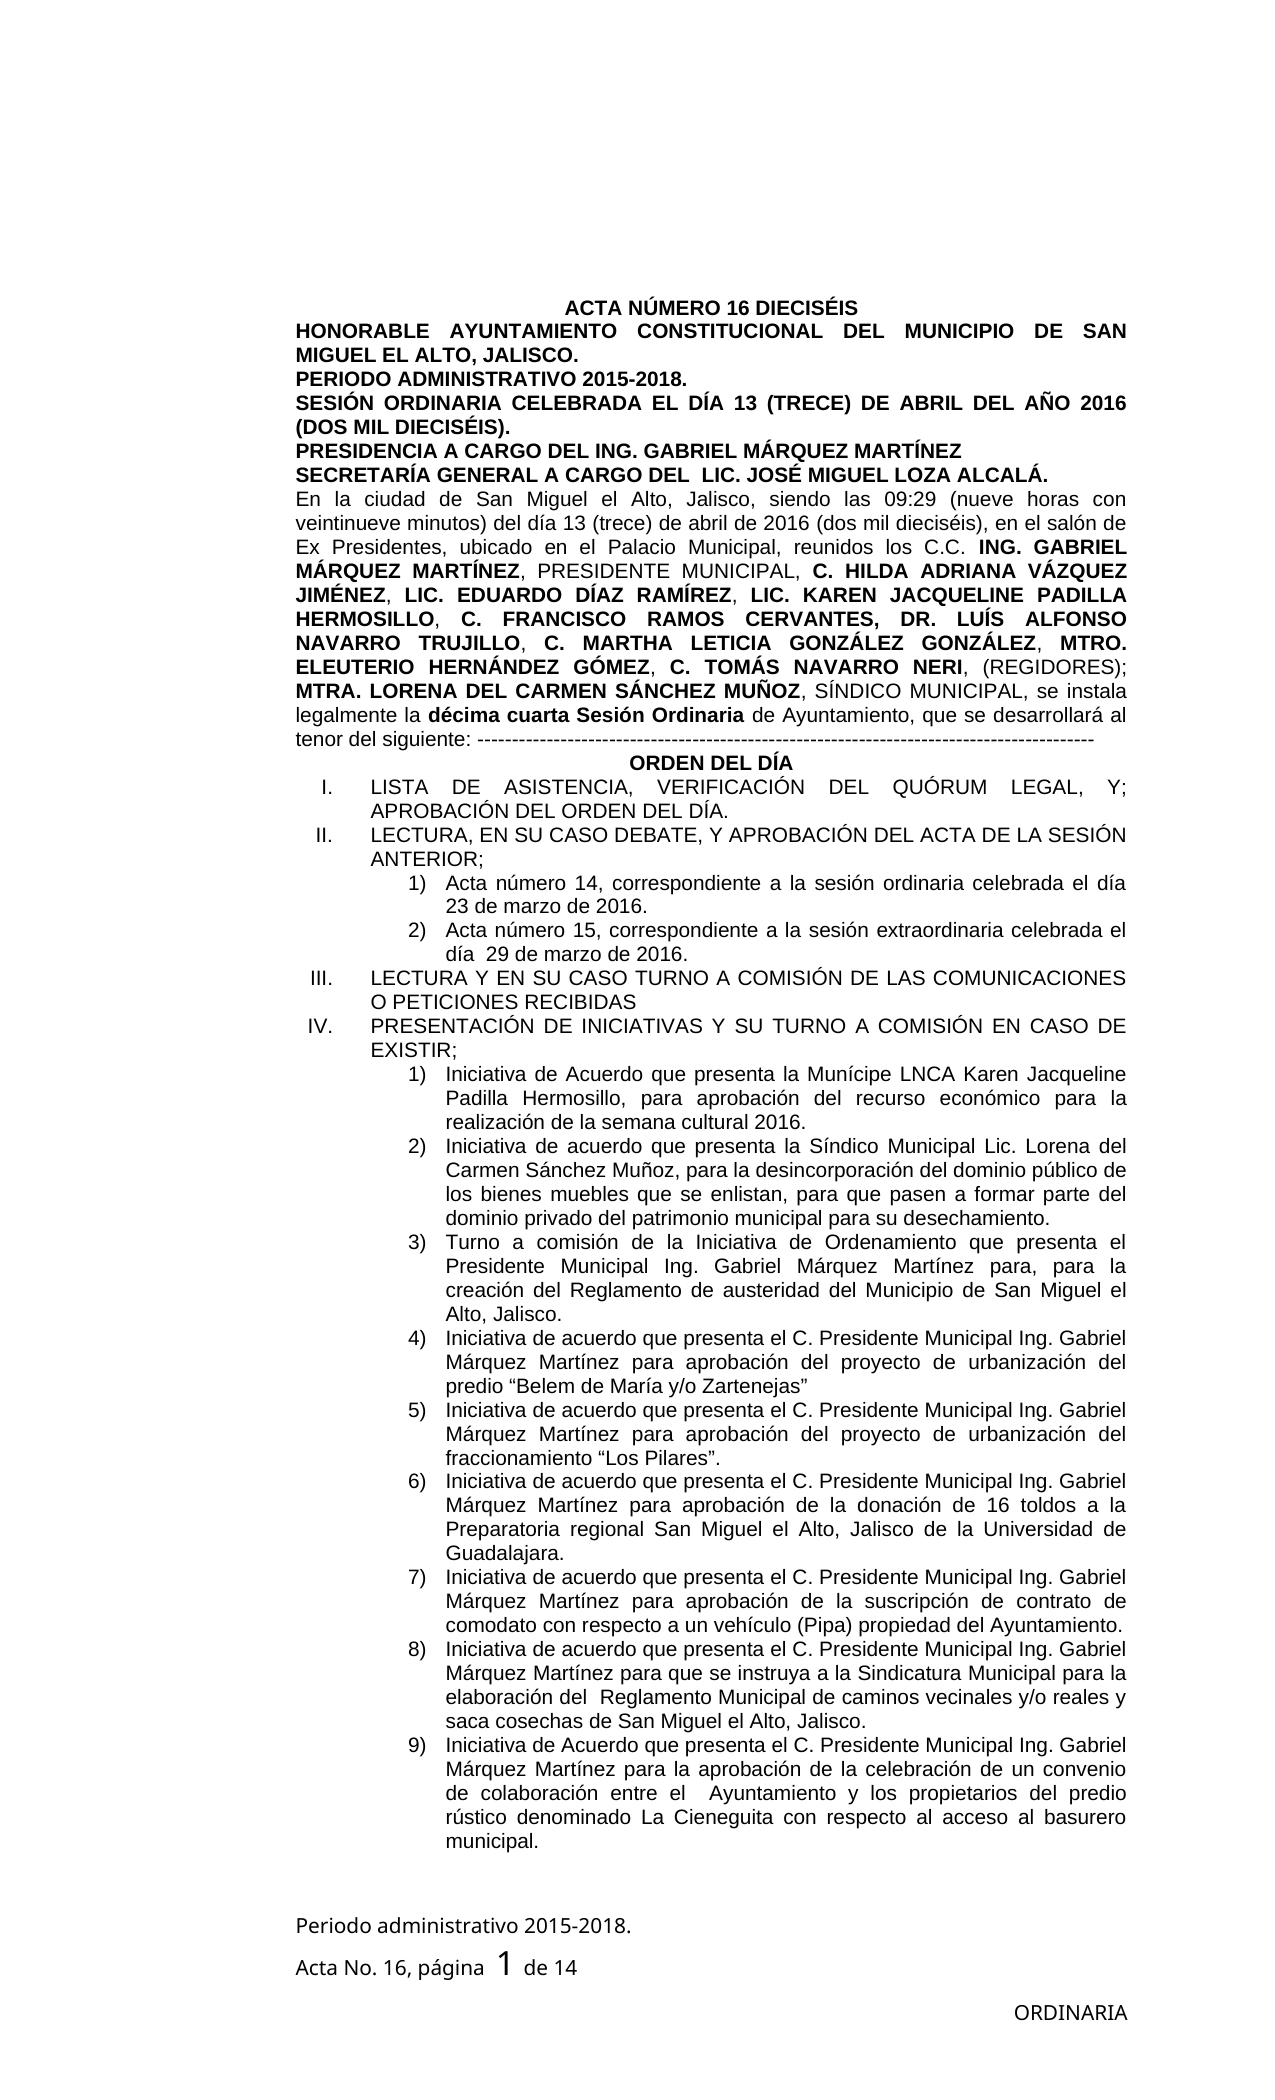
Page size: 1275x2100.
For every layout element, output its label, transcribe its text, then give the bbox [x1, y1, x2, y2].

list Iniciativa de Acuerdo que presenta el C. Presidente Municipal Ing. Gabriel Márquez Martínez para la aprobación de la celebración de un convenio de colaboración entre el Ayuntamiento y los propietarios del predio rústico denominado La Cieneguita con respecto al acceso al basurero municipal. [408, 1733, 1127, 1853]
list Iniciativa de acuerdo que presenta la Síndico Municipal Lic. Lorena del Carmen Sánchez Muñoz, para la desincorporación del dominio público de los bienes muebles que se enlistan, para que pasen a formar parte del dominio privado del patrimonio municipal para su desechamiento. [408, 1134, 1127, 1230]
list Iniciativa de acuerdo que presenta el C. Presidente Municipal Ing. Gabriel Márquez Martínez para aprobación del proyecto de urbanización del fraccionamiento “Los Pilares”. [408, 1397, 1127, 1469]
list Iniciativa de acuerdo que presenta el C. Presidente Municipal Ing. Gabriel Márquez Martínez para aprobación de la donación de 16 toldos a la Preparatoria regional San Miguel el Alto, Jalisco de la Universidad de Guadalajara. [408, 1469, 1127, 1565]
text PERIODO ADMINISTRATIVO 2015-2018. [295, 367, 1127, 391]
list Acta número 15, correspondiente a la sesión extraordinaria celebrada el día 29 de marzo de 2016. [408, 918, 1127, 966]
text SESIÓN ORDINARIA CELEBRADA EL DÍA 13 (TRECE) DE ABRIL DEL AÑO 2016 (DOS MIL DIECISÉIS). [295, 391, 1127, 439]
list LISTA DE ASISTENCIA, VERIFICACIÓN DEL QUÓRUM LEGAL, Y; APROBACIÓN DEL ORDEN DEL DÍA. [333, 774, 1127, 822]
list Iniciativa de acuerdo que presenta el C. Presidente Municipal Ing. Gabriel Márquez Martínez para aprobación de la suscripción de contrato de comodato con respecto a un vehículo (Pipa) propiedad del Ayuntamiento. [408, 1565, 1127, 1637]
list PRESENTACIÓN DE INICIATIVAS Y SU TURNO A COMISIÓN EN CASO DE EXISTIR; [333, 1014, 1127, 1062]
text SECRETARÍA GENERAL A CARGO DEL LIC. JOSÉ MIGUEL LOZA ALCALÁ. [295, 463, 1127, 487]
text ORDEN DEL DÍA [295, 751, 1127, 774]
list Turno a comisión de la Iniciativa de Ordenamiento que presenta el Presidente Municipal Ing. Gabriel Márquez Martínez para, para la creación del Reglamento de austeridad del Municipio de San Miguel el Alto, Jalisco. [408, 1230, 1127, 1326]
list Iniciativa de Acuerdo que presenta la Munícipe LNCA Karen Jacqueline Padilla Hermosillo, para aprobación del recurso económico para la realización de la semana cultural 2016. [408, 1062, 1127, 1134]
list LECTURA Y EN SU CASO TURNO A COMISIÓN DE LAS COMUNICACIONES O PETICIONES RECIBIDAS [333, 966, 1127, 1014]
text En la ciudad de San Miguel el Alto, Jalisco, siendo las 09:29 (nueve horas con veintinueve minutos) del día 13 (trece) de abril de 2016 (dos mil dieciséis), en el salón de Ex Presidentes, ubicado en el Palacio Municipal, reunidos los C.C. ING. GABRIEL MÁRQUEZ MARTÍNEZ, PRESIDENTE MUNICIPAL, C. HILDA ADRIANA VÁZQUEZ JIMÉNEZ, LIC. EDUARDO DÍAZ RAMÍREZ, LIC. KAREN JACQUELINE PADILLA HERMOSILLO, C. FRANCISCO RAMOS CERVANTES, DR. LUÍS ALFONSO NAVARRO TRUJILLO, C. MARTHA LETICIA GONZÁLEZ GONZÁLEZ, MTRO. ELEUTERIO HERNÁNDEZ GÓMEZ, C. TOMÁS NAVARRO NERI, (REGIDORES); MTRA. LORENA DEL CARMEN SÁNCHEZ MUÑOZ, SÍNDICO MUNICIPAL, se instala legalmente la décima cuarta Sesión Ordinaria de Ayuntamiento, que se desarrollará al tenor del siguiente: ----------------------------------------------------------------------------------------- [295, 487, 1127, 751]
text HONORABLE AYUNTAMIENTO CONSTITUCIONAL DEL MUNICIPIO DE SAN MIGUEL EL ALTO, JALISCO. [295, 319, 1127, 367]
list Iniciativa de acuerdo que presenta el C. Presidente Municipal Ing. Gabriel Márquez Martínez para que se instruya a la Sindicatura Municipal para la elaboración del Reglamento Municipal de caminos vecinales y/o reales y saca cosechas de San Miguel el Alto, Jalisco. [408, 1637, 1127, 1733]
text PRESIDENCIA A CARGO DEL ING. GABRIEL MÁRQUEZ MARTÍNEZ [295, 439, 1127, 463]
text ACTA NÚMERO 16 DIECISÉIS [295, 295, 1127, 319]
list Acta número 14, correspondiente a la sesión ordinaria celebrada el día 23 de marzo de 2016. [408, 870, 1127, 918]
list Iniciativa de acuerdo que presenta el C. Presidente Municipal Ing. Gabriel Márquez Martínez para aprobación del proyecto de urbanización del predio “Belem de María y/o Zartenejas” [408, 1326, 1127, 1397]
list LECTURA, EN SU CASO DEBATE, Y APROBACIÓN DEL ACTA DE LA SESIÓN ANTERIOR; [333, 822, 1127, 870]
